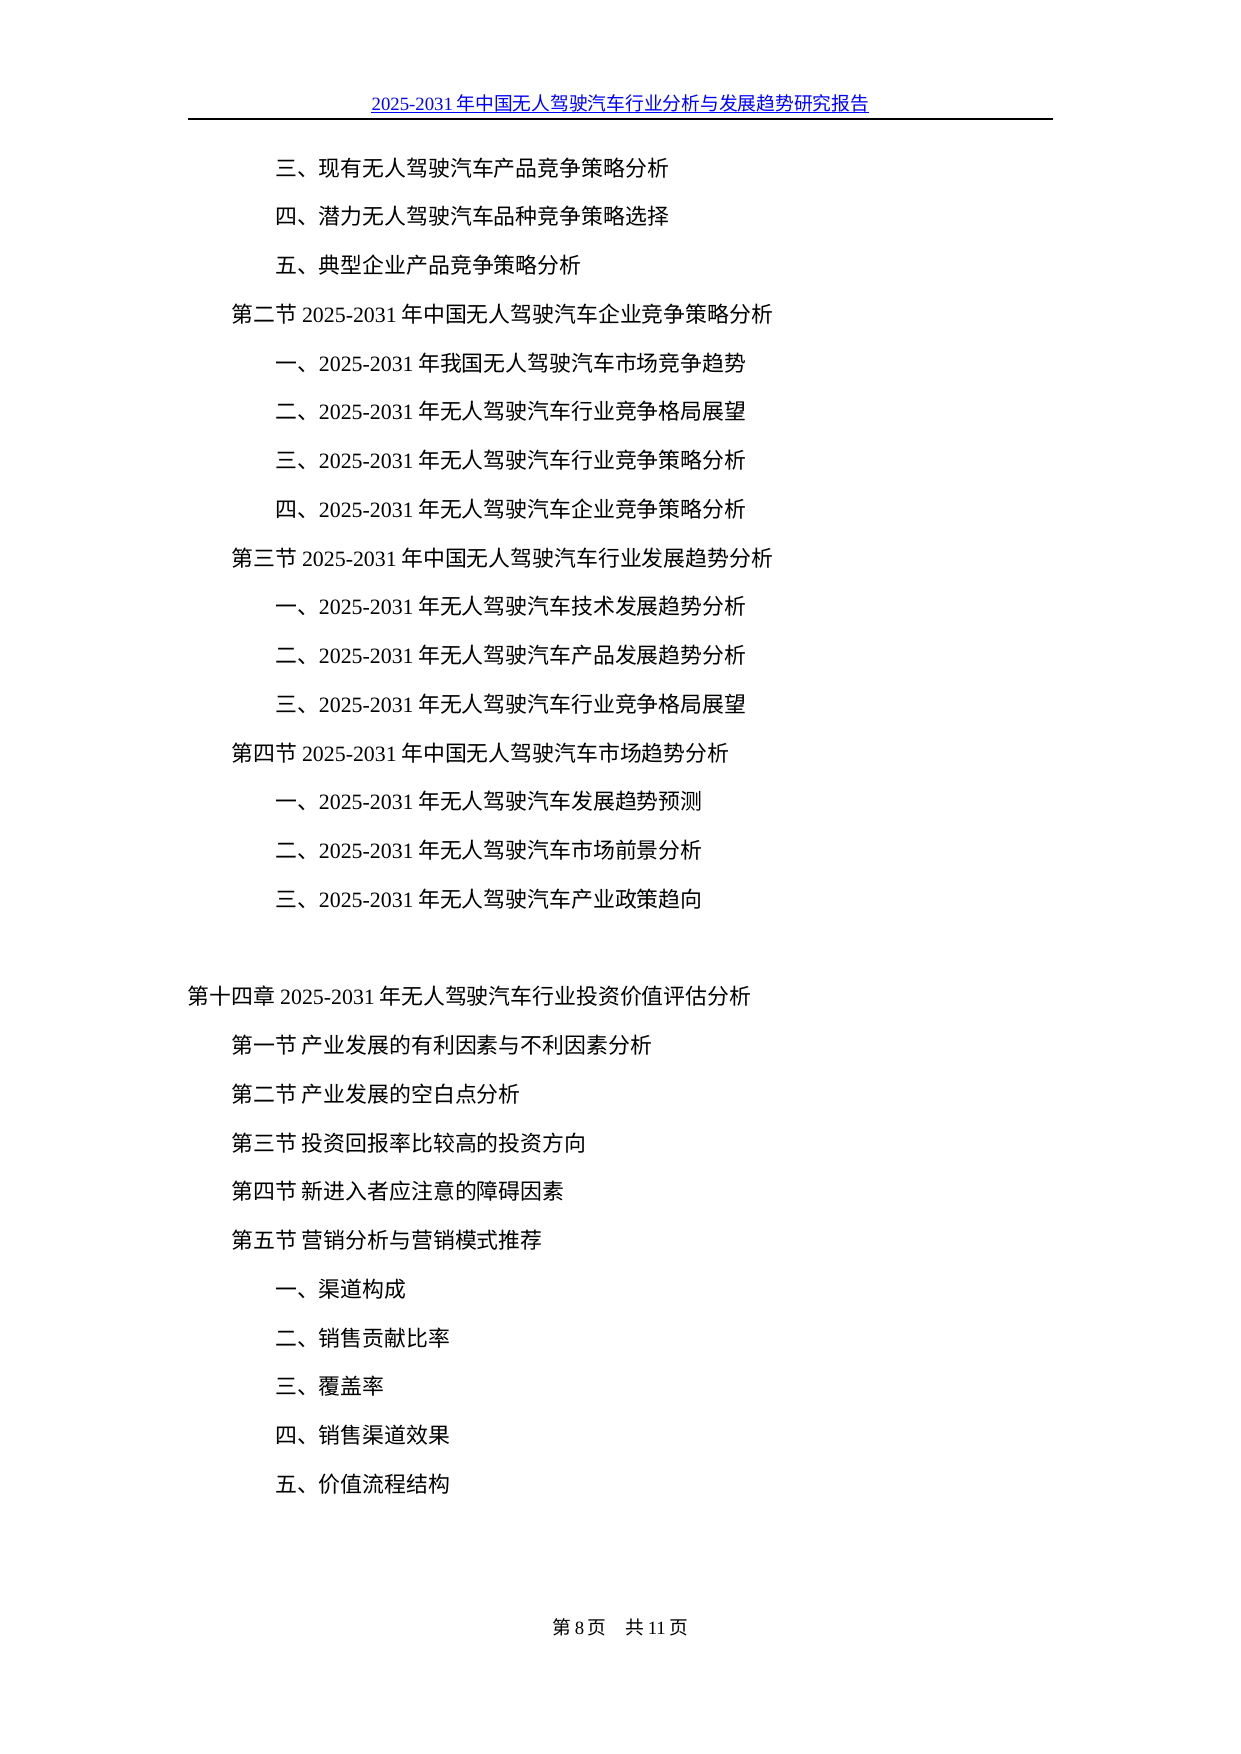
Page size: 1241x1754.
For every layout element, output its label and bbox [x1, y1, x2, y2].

text [187, 150, 1053, 1499]
